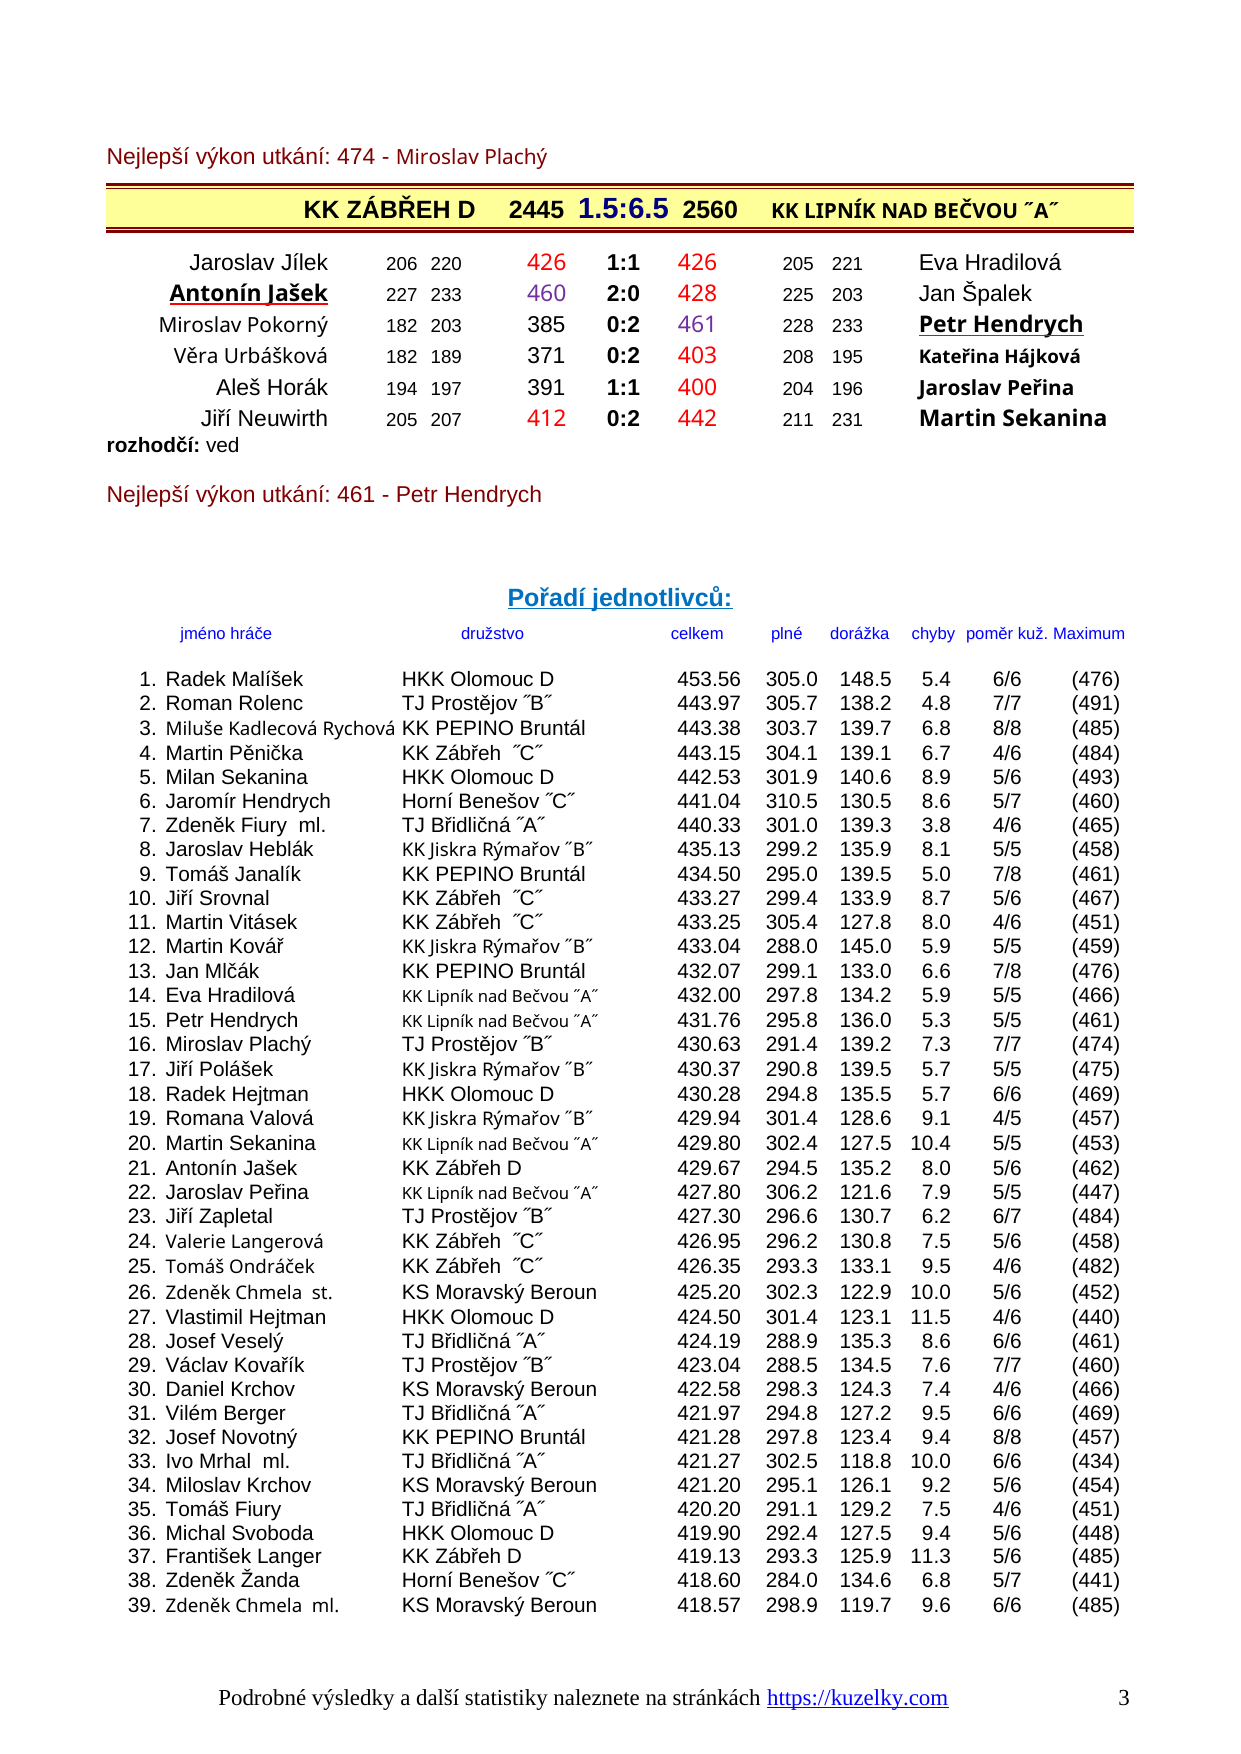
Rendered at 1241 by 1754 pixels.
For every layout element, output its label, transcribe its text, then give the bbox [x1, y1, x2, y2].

text Jiří Neuwirth 205 207 412 0:2 442 211 231 Martin Sekanina [106, 402, 1134, 433]
text 30. Daniel Krchov KS Moravský Beroun 422.58 298.3 124.3 7.4 4/6 (466) [106, 1377, 1134, 1401]
text 26. Zdeněk Chmela st. KS Moravský Beroun 425.20 302.3 122.9 10.0 5/6 (452) [106, 1279, 1134, 1305]
text 37. František Langer KK Zábřeh D 419.13 293.3 125.9 11.3 5/6 (485) [106, 1544, 1134, 1568]
text 2. Roman Rolenc TJ Prostějov ˝B˝ 443.97 305.7 138.2 4.8 7/7 (491) [106, 691, 1134, 715]
text 11. Martin Vitásek KK Zábřeh ˝C˝ 433.25 305.4 127.8 8.0 4/6 (451) [106, 910, 1134, 934]
text 9. Tomáš Janalík KK PEPINO Bruntál 434.50 295.0 139.5 5.0 7/8 (461) [106, 862, 1134, 886]
text 10. Jiří Srovnal KK Zábřeh ˝C˝ 433.27 299.4 133.9 8.7 5/6 (467) [106, 886, 1134, 910]
text 29. Václav Kovařík TJ Prostějov ˝B˝ 423.04 288.5 134.5 7.6 7/7 (460) [106, 1353, 1134, 1377]
text Antonín Jašek 227 233 460 2:0 428 225 203 Jan Špalek [106, 277, 1134, 308]
text 38. Zdeněk Žanda Horní Benešov ˝C˝ 418.60 284.0 134.6 6.8 5/7 (441) [106, 1568, 1134, 1592]
text 1. Radek Malíšek HKK Olomouc D 453.56 305.0 148.5 5.4 6/6 (476) [106, 667, 1134, 691]
text 33. Ivo Mrhal ml. TJ Břidličná ˝A˝ 421.27 302.5 118.8 10.0 6/6 (434) [106, 1448, 1134, 1472]
text rozhodčí: ved [106, 433, 1134, 457]
text 15. Petr Hendrych KK Lipník nad Bečvou ˝A˝ 431.76 295.8 136.0 5.3 5/5 (461) [106, 1008, 1134, 1032]
text 18. Radek Hejtman HKK Olomouc D 430.28 294.8 135.5 5.7 6/6 (469) [106, 1082, 1134, 1106]
text Nejlepší výkon utkání: 461 - Petr Hendrych [106, 481, 1134, 507]
text Aleš Horák 194 197 391 1:1 400 204 196 Jaroslav Peřina [106, 371, 1134, 402]
text 31. Vilém Berger TJ Břidličná ˝A˝ 421.97 294.8 127.2 9.5 6/6 (469) [106, 1401, 1134, 1424]
text 22. Jaroslav Peřina KK Lipník nad Bečvou ˝A˝ 427.80 306.2 121.6 7.9 5/5 (447) [106, 1180, 1134, 1204]
text Věra Urbášková 182 189 371 0:2 403 208 195 Kateřina Hájková [106, 339, 1134, 371]
text 28. Josef Veselý TJ Břidličná ˝A˝ 424.19 288.9 135.3 8.6 6/6 (461) [106, 1329, 1134, 1353]
text Nejlepší výkon utkání: 474 - Miroslav Plachý [106, 142, 1134, 171]
text jméno hráče družstvo celkem plné dorážka chyby poměr kuž. Maximum [106, 624, 1134, 643]
text 13. Jan Mlčák KK PEPINO Bruntál 432.07 299.1 133.0 6.6 7/8 (476) [106, 959, 1134, 983]
text 39. Zdeněk Chmela ml. KS Moravský Beroun 418.57 298.9 119.7 9.6 6/6 (485) [106, 1592, 1134, 1618]
text Miroslav Pokorný 182 203 385 0:2 461 228 233 Petr Hendrych [106, 308, 1134, 339]
text 21. Antonín Jašek KK Zábřeh D 429.67 294.5 135.2 8.0 5/6 (462) [106, 1156, 1134, 1180]
text 19. Romana Valová KK Jiskra Rýmařov ˝B˝ 429.94 301.4 128.6 9.1 4/5 (457) [106, 1106, 1134, 1131]
text 27. Vlastimil Hejtman HKK Olomouc D 424.50 301.4 123.1 11.5 4/6 (440) [106, 1305, 1134, 1329]
text 35. Tomáš Fiury TJ Břidličná ˝A˝ 420.20 291.1 129.2 7.5 4/6 (451) [106, 1496, 1134, 1520]
text KK Zábřeh D 2445 1.5:6.5 2560 KK Lipník nad Bečvou ˝A˝ [106, 189, 1134, 227]
text 12. Martin Kovář KK Jiskra Rýmařov ˝B˝ 433.04 288.0 145.0 5.9 5/5 (459) [106, 934, 1134, 959]
text 36. Michal Svoboda HKK Olomouc D 419.90 292.4 127.5 9.4 5/6 (448) [106, 1520, 1134, 1544]
text 7. Zdeněk Fiury ml. TJ Břidličná ˝A˝ 440.33 301.0 139.3 3.8 4/6 (465) [106, 812, 1134, 836]
text 14. Eva Hradilová KK Lipník nad Bečvou ˝A˝ 432.00 297.8 134.2 5.9 5/5 (466) [106, 983, 1134, 1008]
text 4. Martin Pěnička KK Zábřeh ˝C˝ 443.15 304.1 139.1 6.7 4/6 (484) [106, 741, 1134, 764]
text 24. Valerie Langerová KK Zábřeh ˝C˝ 426.95 296.2 130.8 7.5 5/6 (458) [106, 1228, 1134, 1254]
text 6. Jaromír Hendrych Horní Benešov ˝C˝ 441.04 310.5 130.5 8.6 5/7 (460) [106, 788, 1134, 812]
text 16. Miroslav Plachý TJ Prostějov ˝B˝ 430.63 291.4 139.2 7.3 7/7 (474) [106, 1032, 1134, 1056]
text Jaroslav Jílek 206 220 426 1:1 426 205 221 Eva Hradilová [106, 246, 1134, 277]
text Pořadí jednotlivců: [94, 583, 1145, 612]
text 5. Milan Sekanina HKK Olomouc D 442.53 301.9 140.6 8.9 5/6 (493) [106, 764, 1134, 788]
text 20. Martin Sekanina KK Lipník nad Bečvou ˝A˝ 429.80 302.4 127.5 10.4 5/5 (453) [106, 1131, 1134, 1156]
text 8. Jaroslav Heblák KK Jiskra Rýmařov ˝B˝ 435.13 299.2 135.9 8.1 5/5 (458) [106, 836, 1134, 862]
text 32. Josef Novotný KK PEPINO Bruntál 421.28 297.8 123.4 9.4 8/8 (457) [106, 1424, 1134, 1448]
text 17. Jiří Polášek KK Jiskra Rýmařov ˝B˝ 430.37 290.8 139.5 5.7 5/5 (475) [106, 1056, 1134, 1082]
text 23. Jiří Zapletal TJ Prostějov ˝B˝ 427.30 296.6 130.7 6.2 6/7 (484) [106, 1204, 1134, 1228]
text 25. Tomáš Ondráček KK Zábřeh ˝C˝ 426.35 293.3 133.1 9.5 4/6 (482) [106, 1254, 1134, 1279]
text 3. Miluše Kadlecová Rychová KK PEPINO Bruntál 443.38 303.7 139.7 6.8 8/8 (485) [106, 715, 1134, 741]
text 34. Miloslav Krchov KS Moravský Beroun 421.20 295.1 126.1 9.2 5/6 (454) [106, 1472, 1134, 1496]
